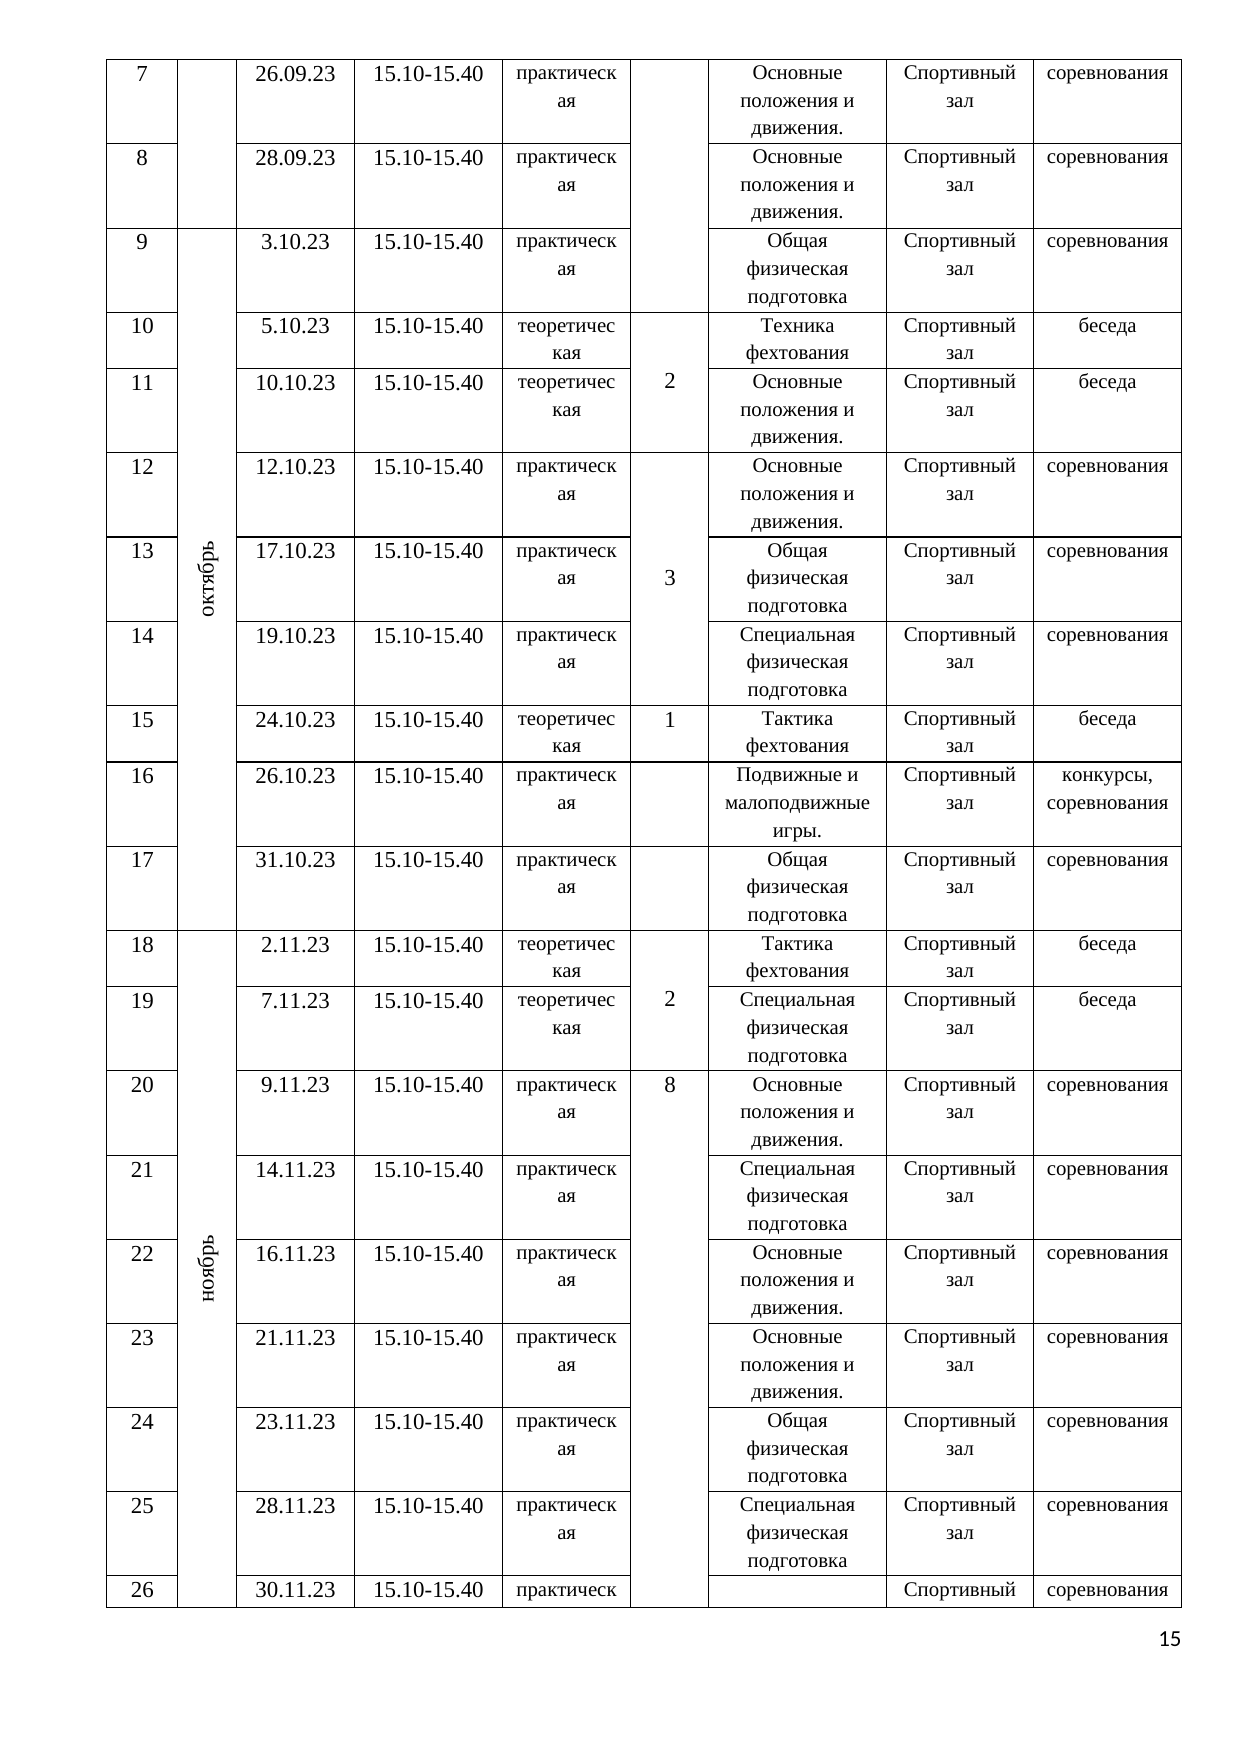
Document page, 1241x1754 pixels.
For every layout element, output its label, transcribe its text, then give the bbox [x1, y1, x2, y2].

table_cell соревнования [1034, 1156, 1181, 1239]
table_cell 15 [107, 706, 177, 761]
table_cell 16 [107, 763, 177, 846]
table_cell конкурсы, соревнования [1034, 763, 1181, 846]
table_cell 21.11.23 [237, 1324, 354, 1407]
table_cell теоретическая [503, 706, 630, 761]
table_cell Специальная физическая подготовка [709, 1156, 886, 1239]
table_cell теоретическая [503, 369, 630, 452]
table_cell Спортивный зал [887, 313, 1033, 368]
table_cell 15.10-15.40 [355, 1156, 502, 1239]
table_cell 15.10-15.40 [355, 538, 502, 621]
table_cell 28.11.23 [237, 1492, 354, 1575]
table_cell 15.10-15.40 [355, 763, 502, 846]
table_cell практическая [503, 1156, 630, 1239]
table_cell 9.11.23 [237, 1071, 354, 1154]
table_cell соревнования [1034, 1324, 1181, 1407]
table_cell 8 [107, 144, 177, 227]
table_cell беседа [1034, 706, 1181, 761]
table_cell 19.10.23 [237, 622, 354, 705]
table_cell 31.10.23 [237, 847, 354, 930]
table_cell Основные положения и движения. [709, 1071, 886, 1154]
table_cell Спортивный зал [887, 538, 1033, 621]
table_cell [631, 763, 708, 846]
table_cell 15.10-15.40 [355, 1324, 502, 1407]
table_cell соревнования [1034, 538, 1181, 621]
table_cell 2 [631, 931, 708, 1070]
table_cell 15.10-15.40 [355, 60, 502, 143]
table_cell теоретическая [503, 987, 630, 1070]
table_cell практическая [503, 1071, 630, 1154]
table_cell 26.09.23 [237, 60, 354, 143]
table_cell практическая [503, 847, 630, 930]
table_cell соревнования [1034, 847, 1181, 930]
table_cell Специальная физическая подготовка [709, 1492, 886, 1575]
table_cell 14.11.23 [237, 1156, 354, 1239]
table_cell Спортивный зал [887, 1240, 1033, 1323]
table_cell 3 [631, 60, 708, 312]
table_cell практическая [503, 60, 630, 143]
table_cell Общая физическая подготовка [709, 229, 886, 312]
table_cell 15.10-15.40 [355, 313, 502, 368]
table_cell Спортивный зал [887, 369, 1033, 452]
table_cell Подвижные и малоподвижные игры. [709, 763, 886, 846]
table_cell соревнования [1034, 1408, 1181, 1491]
table_cell Основные положения и движения. [709, 60, 886, 143]
table_cell Спортивный зал [887, 706, 1033, 761]
table_cell соревнования [1034, 622, 1181, 705]
table_cell Специальная физическая подготовка [709, 622, 886, 705]
table_cell 13 [107, 538, 177, 621]
table_cell Общая физическая подготовка [709, 847, 886, 930]
table_cell Спортивный зал [887, 763, 1033, 846]
table_cell Спортивный зал [887, 622, 1033, 705]
table_cell 10 [107, 313, 177, 368]
table_cell 28.09.23 [237, 144, 354, 227]
table_cell 15.10-15.40 [355, 1576, 502, 1607]
table_cell Спортивный зал [887, 229, 1033, 312]
table_cell практическая [503, 1240, 630, 1323]
table_cell 15.10-15.40 [355, 144, 502, 227]
table_cell беседа [1034, 313, 1181, 368]
table_cell 24 [107, 1408, 177, 1491]
table_cell Основные положения и движения. [709, 453, 886, 536]
table_cell соревнования [1034, 453, 1181, 536]
table_cell 14 [107, 622, 177, 705]
table_cell 15.10-15.40 [355, 453, 502, 536]
table_cell 30.11.23 [237, 1576, 354, 1607]
table_cell 7.11.23 [237, 987, 354, 1070]
table_cell 15.10-15.40 [355, 229, 502, 312]
table_cell 11 [107, 369, 177, 452]
table_cell соревнования [1034, 1576, 1181, 1607]
table_cell соревнования [1034, 60, 1181, 143]
table_cell 8 [631, 1071, 708, 1607]
table_cell 2 [631, 313, 708, 452]
table_cell Спортивный зал [887, 1492, 1033, 1575]
table_cell [631, 847, 708, 930]
table_cell 17.10.23 [237, 538, 354, 621]
table_cell октябрь [178, 229, 236, 930]
table_cell 24.10.23 [237, 706, 354, 761]
table_cell Основные положения и движения. [709, 1324, 886, 1407]
table_cell беседа [1034, 369, 1181, 452]
table_cell 26.10.23 [237, 763, 354, 846]
table_cell Спортивный зал [887, 1324, 1033, 1407]
table_cell Спортивный зал [887, 144, 1033, 227]
table_cell Спортивный зал [887, 931, 1033, 986]
table_cell соревнования [1034, 229, 1181, 312]
table_cell Спортивный зал [887, 1408, 1033, 1491]
table_cell практическая [503, 1576, 630, 1607]
table_cell 25 [107, 1492, 177, 1575]
table_cell 18 [107, 931, 177, 986]
table_cell практическая [503, 229, 630, 312]
table_cell Тактика фехтования [709, 706, 886, 761]
table_cell 5.10.23 [237, 313, 354, 368]
table_cell Спортивный зал [887, 847, 1033, 930]
table_cell 15.10-15.40 [355, 706, 502, 761]
table_cell практическая [503, 144, 630, 227]
table_cell 9 [107, 229, 177, 312]
table_cell 16.11.23 [237, 1240, 354, 1323]
table_cell 22 [107, 1240, 177, 1323]
table_cell 23 [107, 1324, 177, 1407]
table_cell Общая физическая подготовка [709, 538, 886, 621]
table_cell Специальная физическая подготовка [709, 987, 886, 1070]
table_cell Спортивный зал [887, 987, 1033, 1070]
table_cell Основные положения и движения. [709, 1240, 886, 1323]
table_cell практическая [503, 538, 630, 621]
table_cell 19 [107, 987, 177, 1070]
table_cell Спортивный зал [887, 1576, 1033, 1607]
table_cell Спортивный зал [887, 1071, 1033, 1154]
table_cell 15.10-15.40 [355, 1071, 502, 1154]
table_cell 15.10-15.40 [355, 847, 502, 930]
table_cell практическая [503, 1492, 630, 1575]
table_cell Техника фехтования [709, 313, 886, 368]
table_cell 2.11.23 [237, 931, 354, 986]
table_cell беседа [1034, 931, 1181, 986]
table_cell практическая [503, 1324, 630, 1407]
table_cell 7 [107, 60, 177, 143]
table_cell 10.10.23 [237, 369, 354, 452]
table_cell 26 [107, 1576, 177, 1607]
table_cell 20 [107, 1071, 177, 1154]
table_cell практическая [503, 622, 630, 705]
table_cell 21 [107, 1156, 177, 1239]
table_cell теоретическая [503, 931, 630, 986]
table_cell практическая [503, 763, 630, 846]
table_cell соревнования [1034, 144, 1181, 227]
table_cell Основные положения и движения. [709, 144, 886, 227]
table_cell 15.10-15.40 [355, 1408, 502, 1491]
table_cell Спортивный зал [887, 453, 1033, 536]
table_cell 12 [107, 453, 177, 536]
table_cell соревнования [1034, 1492, 1181, 1575]
table_cell Спортивный зал [887, 1156, 1033, 1239]
table_cell 17 [107, 847, 177, 930]
table_cell ноябрь [178, 931, 236, 1607]
table_cell 15.10-15.40 [355, 987, 502, 1070]
table_cell беседа [1034, 987, 1181, 1070]
table_cell 23.11.23 [237, 1408, 354, 1491]
table_cell 15.10-15.40 [355, 931, 502, 986]
table_cell практическая [503, 1408, 630, 1491]
table_cell 15.10-15.40 [355, 1492, 502, 1575]
table_cell 15.10-15.40 [355, 1240, 502, 1323]
table_cell соревнования [1034, 1240, 1181, 1323]
table_cell 3 [631, 453, 708, 705]
table_cell Тактика фехтования [709, 931, 886, 986]
table_cell 12.10.23 [237, 453, 354, 536]
table_cell 15.10-15.40 [355, 369, 502, 452]
table_cell [709, 1576, 886, 1607]
table_cell 15.10-15.40 [355, 622, 502, 705]
table_cell Основные положения и движения. [709, 369, 886, 452]
table_cell 1 [631, 706, 708, 761]
table_cell практическая [503, 453, 630, 536]
table_cell Спортивный зал [887, 60, 1033, 143]
table_cell Общая физическая подготовка [709, 1408, 886, 1491]
table_cell 3.10.23 [237, 229, 354, 312]
table_cell соревнования [1034, 1071, 1181, 1154]
table_cell теоретическая [503, 313, 630, 368]
